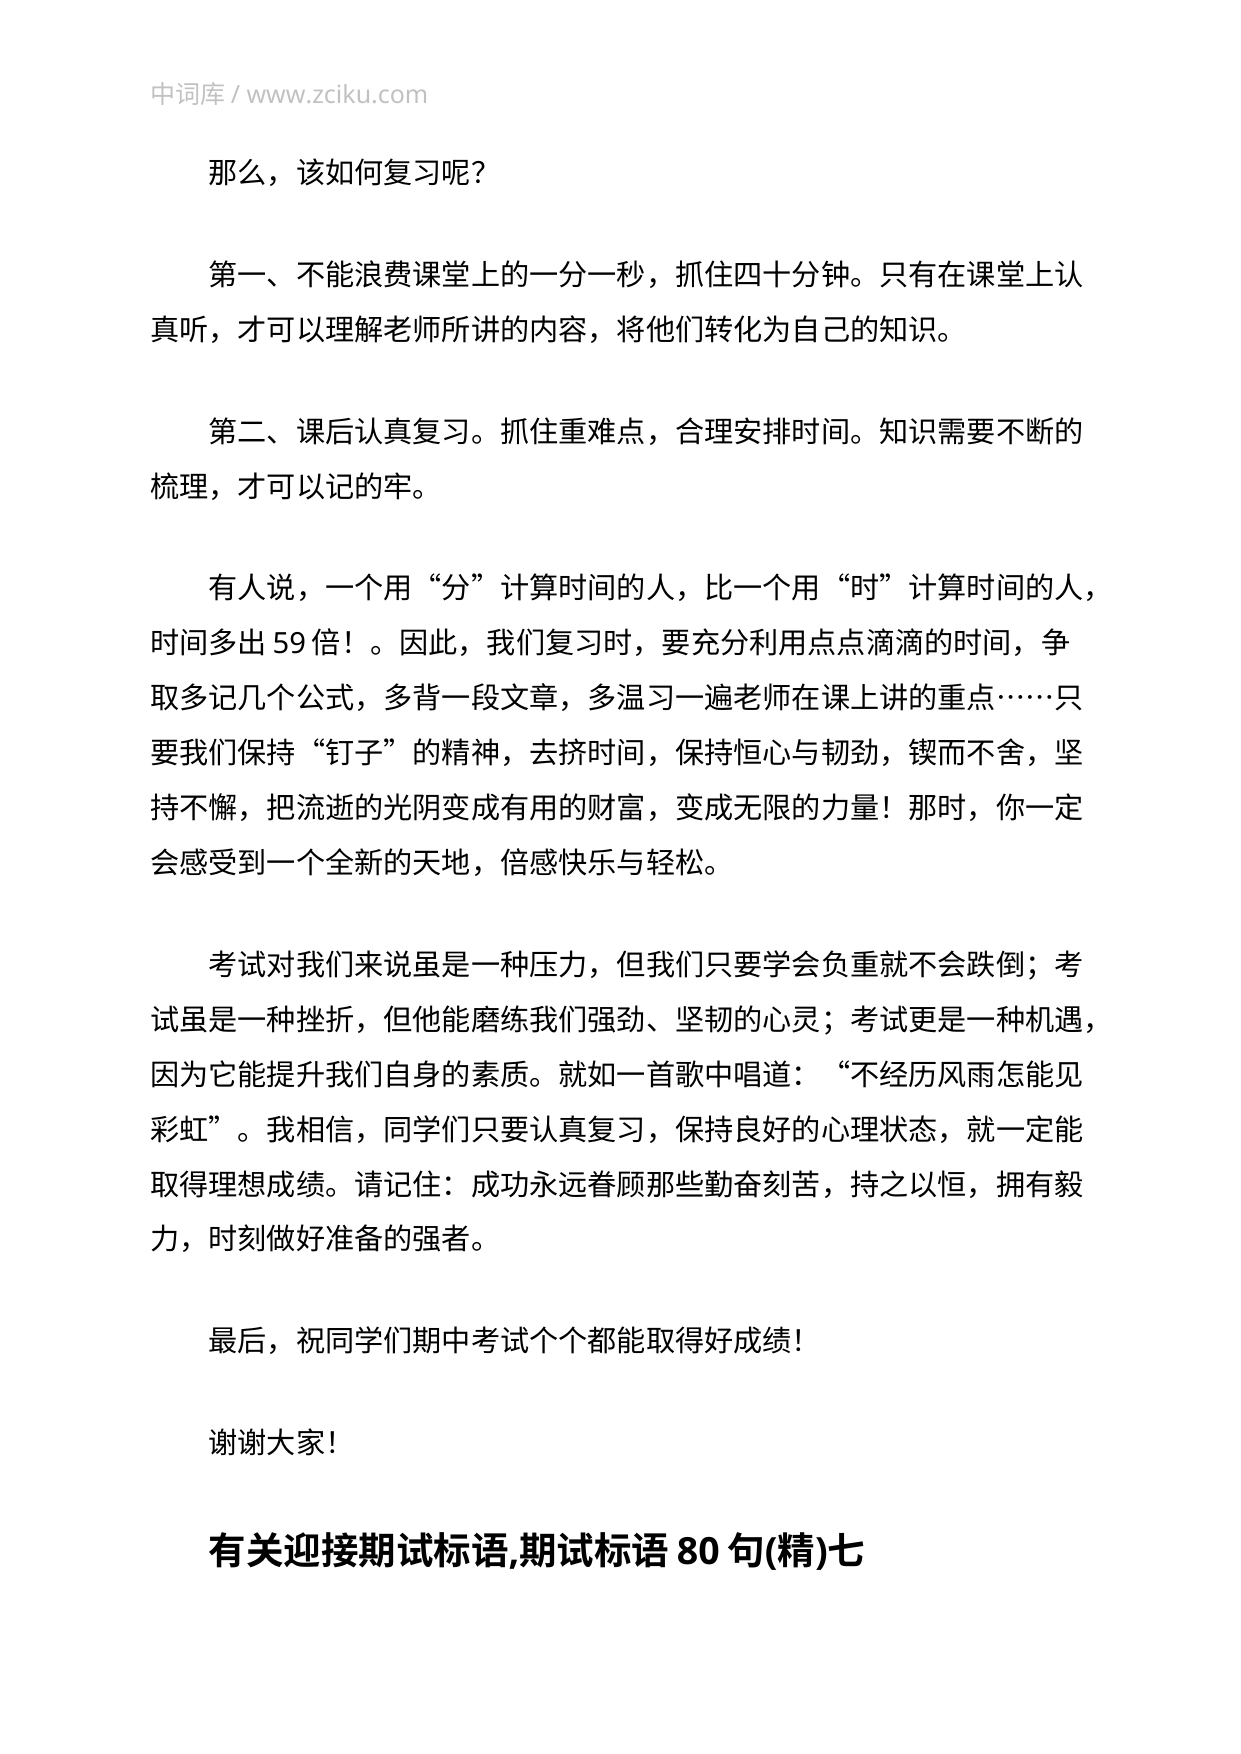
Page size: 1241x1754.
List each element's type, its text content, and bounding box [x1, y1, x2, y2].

text 第一、不能浪费课堂上的一分一秒，抓住四十分钟。只有在课堂上认真听，才可以理解老师所讲的内容，将他们转化为自己的知识。 [150, 252, 1090, 349]
text 第二、课后认真复习。抓住重难点，合理安排时间。知识需要不断的梳理，才可以记的牢。 [150, 408, 1090, 506]
text 谢谢大家！ [150, 1419, 1090, 1462]
text 最后，祝同学们期中考试个个都能取得好成绩！ [150, 1318, 1090, 1360]
text 考试对我们来说虽是一种压力，但我们只要学会负重就不会跌倒；考试虽是一种挫折，但他能磨练我们强劲、坚韧的心灵；考试更是一种机遇，因为它能提升我们自身的素质。就如一首歌中唱道：“不经历风雨怎能见彩虹”。我相信，同学们只要认真复习，保持良好的心理状态，就一定能取得理想成绩。请记住：成功永远眷顾那些勤奋刻苦，持之以恒，拥有毅力，时刻做好准备的强者。 [150, 941, 1090, 1258]
text 有人说，一个用“分”计算时间的人，比一个用“时”计算时间的人，时间多出59倍！。因此，我们复习时，要充分利用点点滴滴的时间，争取多记几个公式，多背一段文章，多温习一遍老师在课上讲的重点……只要我们保持“钉子”的精神，去挤时间，保持恒心与韧劲，锲而不舍，坚持不懈，把流逝的光阴变成有用的财富，变成无限的力量！那时，你一定会感受到一个全新的天地，倍感快乐与轻松。 [150, 565, 1090, 882]
text 那么，该如何复习呢？ [150, 150, 1090, 192]
text 有关迎接期试标语,期试标语80句(精)七 [150, 1521, 1090, 1576]
